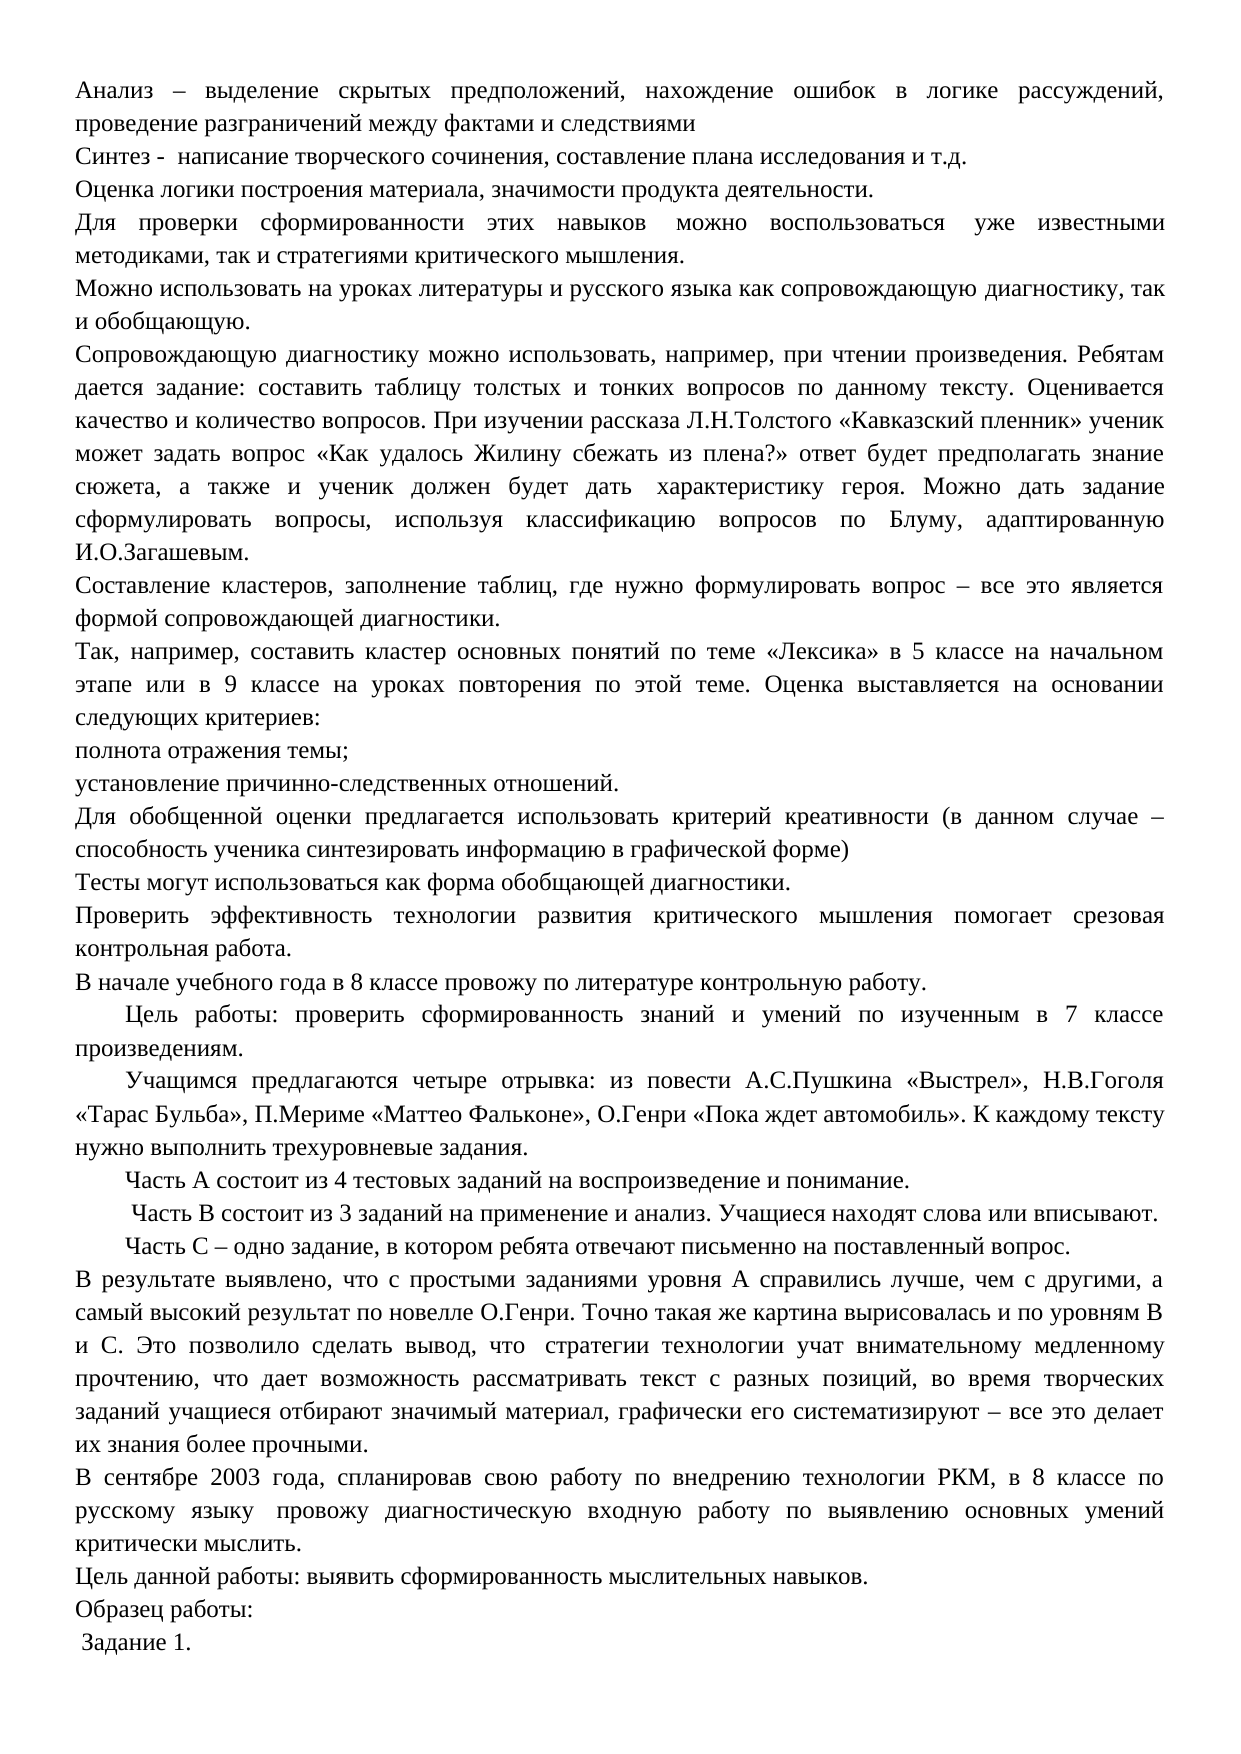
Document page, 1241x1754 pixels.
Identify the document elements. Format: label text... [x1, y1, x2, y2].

text Сопровождающую диагностику можно использовать, например, при чтении произведения. Ребятам дается задание: составить таблицу толстых и тонких вопросов по данному тексту. Оценивается качество и количество вопросов. При изучении рассказа Л.Н.Толстого «Кавказский пленник» ученик может задать вопрос «Как удалось Жилину сбежать из плена?» ответ будет предполагать знание сюжета, а также и ученик должен будет дать характеристику героя. Можно дать задание сформулировать вопросы, используя классификацию вопросов по Блуму, адаптированную И.О.Загашевым. [75, 339, 1165, 566]
text Тесты могут использоваться как форма обобщающей диагностики. [75, 867, 1165, 896]
text Составление кластеров, заполнение таблиц, где нужно формулировать вопрос – все это является формой сопровождающей диагностики. [75, 570, 1165, 632]
text Оценка логики построения материала, значимости продукта деятельности. [75, 174, 1165, 203]
text Проверить эффективность технологии развития критического мышления помогает срезовая контрольная работа. [75, 901, 1165, 962]
text Можно использовать на уроках литературы и русского языка как сопровождающую диагностику, так и обобщающую. [75, 273, 1165, 335]
text установление причинно-следственных отношений. [75, 768, 1165, 797]
text В результате выявлено, что с простыми заданиями уровня А справились лучше, чем с другими, а самый высокий результат по новелле О.Генри. Точно такая же картина вырисовалась и по уровням В и С. Это позволило сделать вывод, что стратегии технологии учат внимательному медленному прочтению, что дает возможность рассматривать текст с разных позиций, во время творческих заданий учащиеся отбирают значимый материал, графически его систематизируют – все это делает их знания более прочными. [75, 1264, 1165, 1458]
text Образец работы: [75, 1594, 1165, 1623]
text В сентябре 2003 года, спланировав свою работу по внедрению технологии РКМ, в 8 классе по русскому языку провожу диагностическую входную работу по выявлению основных умений критически мыслить. [75, 1462, 1165, 1557]
text Анализ – выделение скрытых предположений, нахождение ошибок в логике рассуждений, проведение разграничений между фактами и следствиями [75, 75, 1165, 137]
text Часть С – одно задание, в котором ребята отвечают письменно на поставленный вопрос. [75, 1231, 1165, 1259]
text Задание 1. [75, 1627, 1165, 1656]
text Часть А состоит из 4 тестовых заданий на воспроизведение и понимание. [75, 1165, 1165, 1193]
text Учащимся предлагаются четыре отрывка: из повести А.С.Пушкина «Выстрел», Н.В.Гоголя «Тарас Бульба», П.Мериме «Маттео Фальконе», О.Генри «Пока ждет автомобиль». К каждому тексту нужно выполнить трехуровневые задания. [75, 1066, 1165, 1160]
text Цель данной работы: выявить сформированность мыслительных навыков. [75, 1561, 1165, 1590]
text Для проверки сформированности этих навыков можно воспользоваться уже известными методиками, так и стратегиями критического мышления. [75, 207, 1165, 269]
text В начале учебного года в 8 классе провожу по литературе контрольную работу. [75, 967, 1165, 995]
text полнота отражения темы; [75, 735, 1165, 764]
text Часть В состоит из 3 заданий на применение и анализ. Учащиеся находят слова или вписывают. [75, 1198, 1165, 1226]
text Для обобщенной оценки предлагается использовать критерий креативности (в данном случае – способность ученика синтезировать информацию в графической форме) [75, 801, 1165, 863]
text Синтез - написание творческого сочинения, составление плана исследования и т.д. [75, 141, 1165, 170]
text Цель работы: проверить сформированность знаний и умений по изученным в 7 классе произведениям. [75, 999, 1165, 1061]
text Так, например, составить кластер основных понятий по теме «Лексика» в 5 классе на начальном этапе или в 9 классе на уроках повторения по этой теме. Оценка выставляется на основании следующих критериев: [75, 636, 1165, 731]
